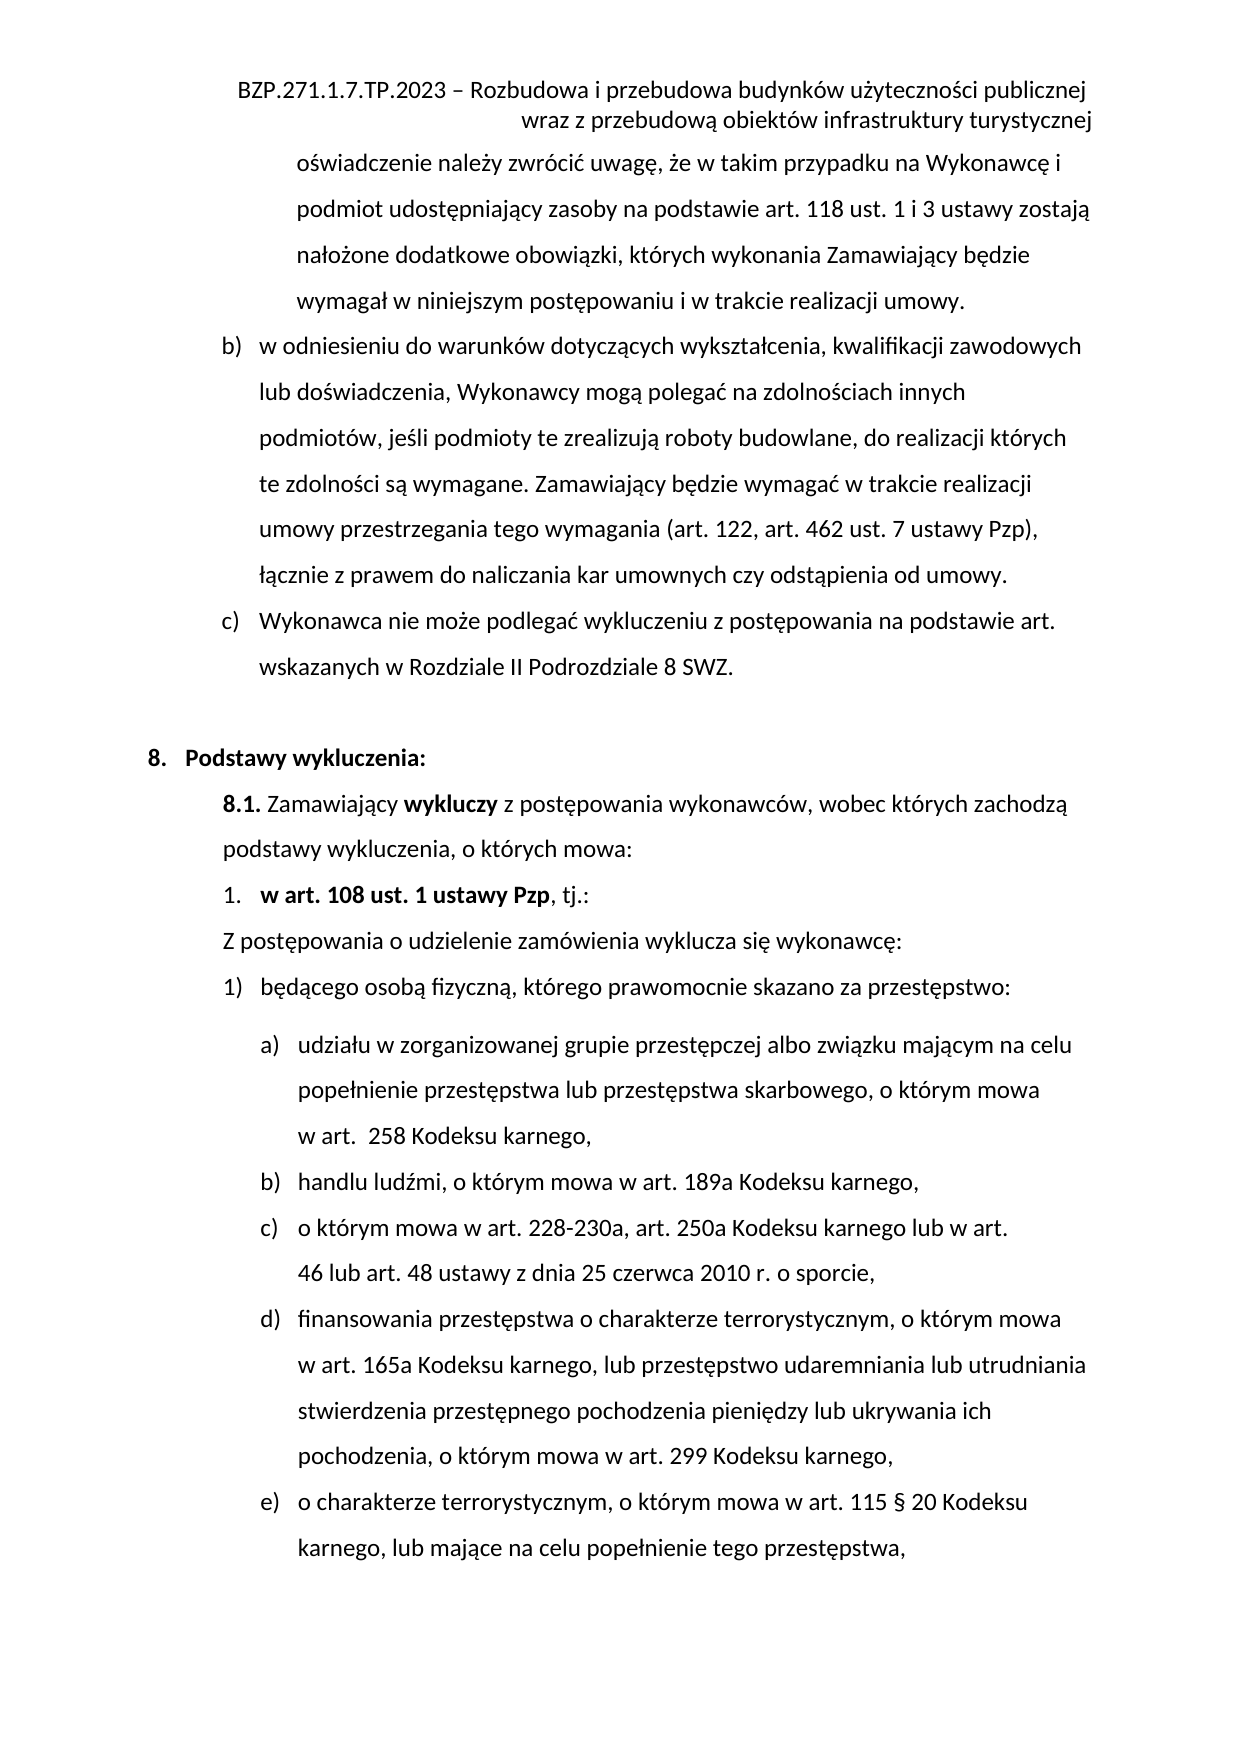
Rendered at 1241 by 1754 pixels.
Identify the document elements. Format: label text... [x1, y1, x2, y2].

list o charakterze terrorystycznym, o którym mowa w art. 115 § 20 Kodeksu karnego, lub mające na celu popełnienie tego przestępstwa, [260, 1486, 1093, 1562]
list Podstawy wykluczenia: [148, 742, 1093, 773]
list handlu ludźmi, o którym mowa w art. 189a Kodeksu karnego, [260, 1166, 1093, 1197]
list Z postępowania o udzielenie zamówienia wyklucza się wykonawcę: [223, 925, 1093, 956]
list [259, 148, 1093, 315]
list finansowania przestępstwa o charakterze terrorystycznym, o którym mowa w art. 165a Kodeksu karnego, lub przestępstwo udaremniania lub utrudniania stwierdzenia przestępnego pochodzenia pieniędzy lub ukrywania ich pochodzenia, o którym mowa w art. 299 Kodeksu karnego, [260, 1303, 1093, 1471]
list będącego osobą fizyczną, którego prawomocnie skazano za przestępstwo: [223, 971, 1093, 1001]
list 8.1. Zamawiający wykluczy z postępowania wykonawców, wobec których zachodzą podstawy wykluczenia, o których mowa: [223, 788, 1093, 864]
list udziału w zorganizowanej grupie przestępczej albo związku mającym na celu popełnienie przestępstwa lub przestępstwa skarbowego, o którym mowa w art. 258 Kodeksu karnego, [260, 1029, 1093, 1151]
list Wykonawca nie może podlegać wykluczeniu z postępowania na podstawie art. wskazanych w Rozdziale II Podrozdziale 8 SWZ. [221, 605, 1093, 681]
list o którym mowa w art. 228-230a, art. 250a Kodeksu karnego lub w art. 46 lub art. 48 ustawy z dnia 25 czerwca 2010 r. o sporcie, [260, 1212, 1093, 1288]
list w odniesieniu do warunków dotyczących wykształcenia, kwalifikacji zawodowych lub doświadczenia, Wykonawcy mogą polegać na zdolnościach innych podmiotów, jeśli podmioty te zrealizują roboty budowlane, do realizacji których te zdolności są wymagane. Zamawiający będzie wymagać w trakcie realizacji umowy przestrzegania tego wymagania (art. 122, art. 462 ust. 7 ustawy Pzp), łącznie z prawem do naliczania kar umownych czy odstąpienia od umowy. [221, 331, 1093, 590]
list w art. 108 ust. 1 ustawy Pzp, tj.: [223, 879, 1093, 910]
